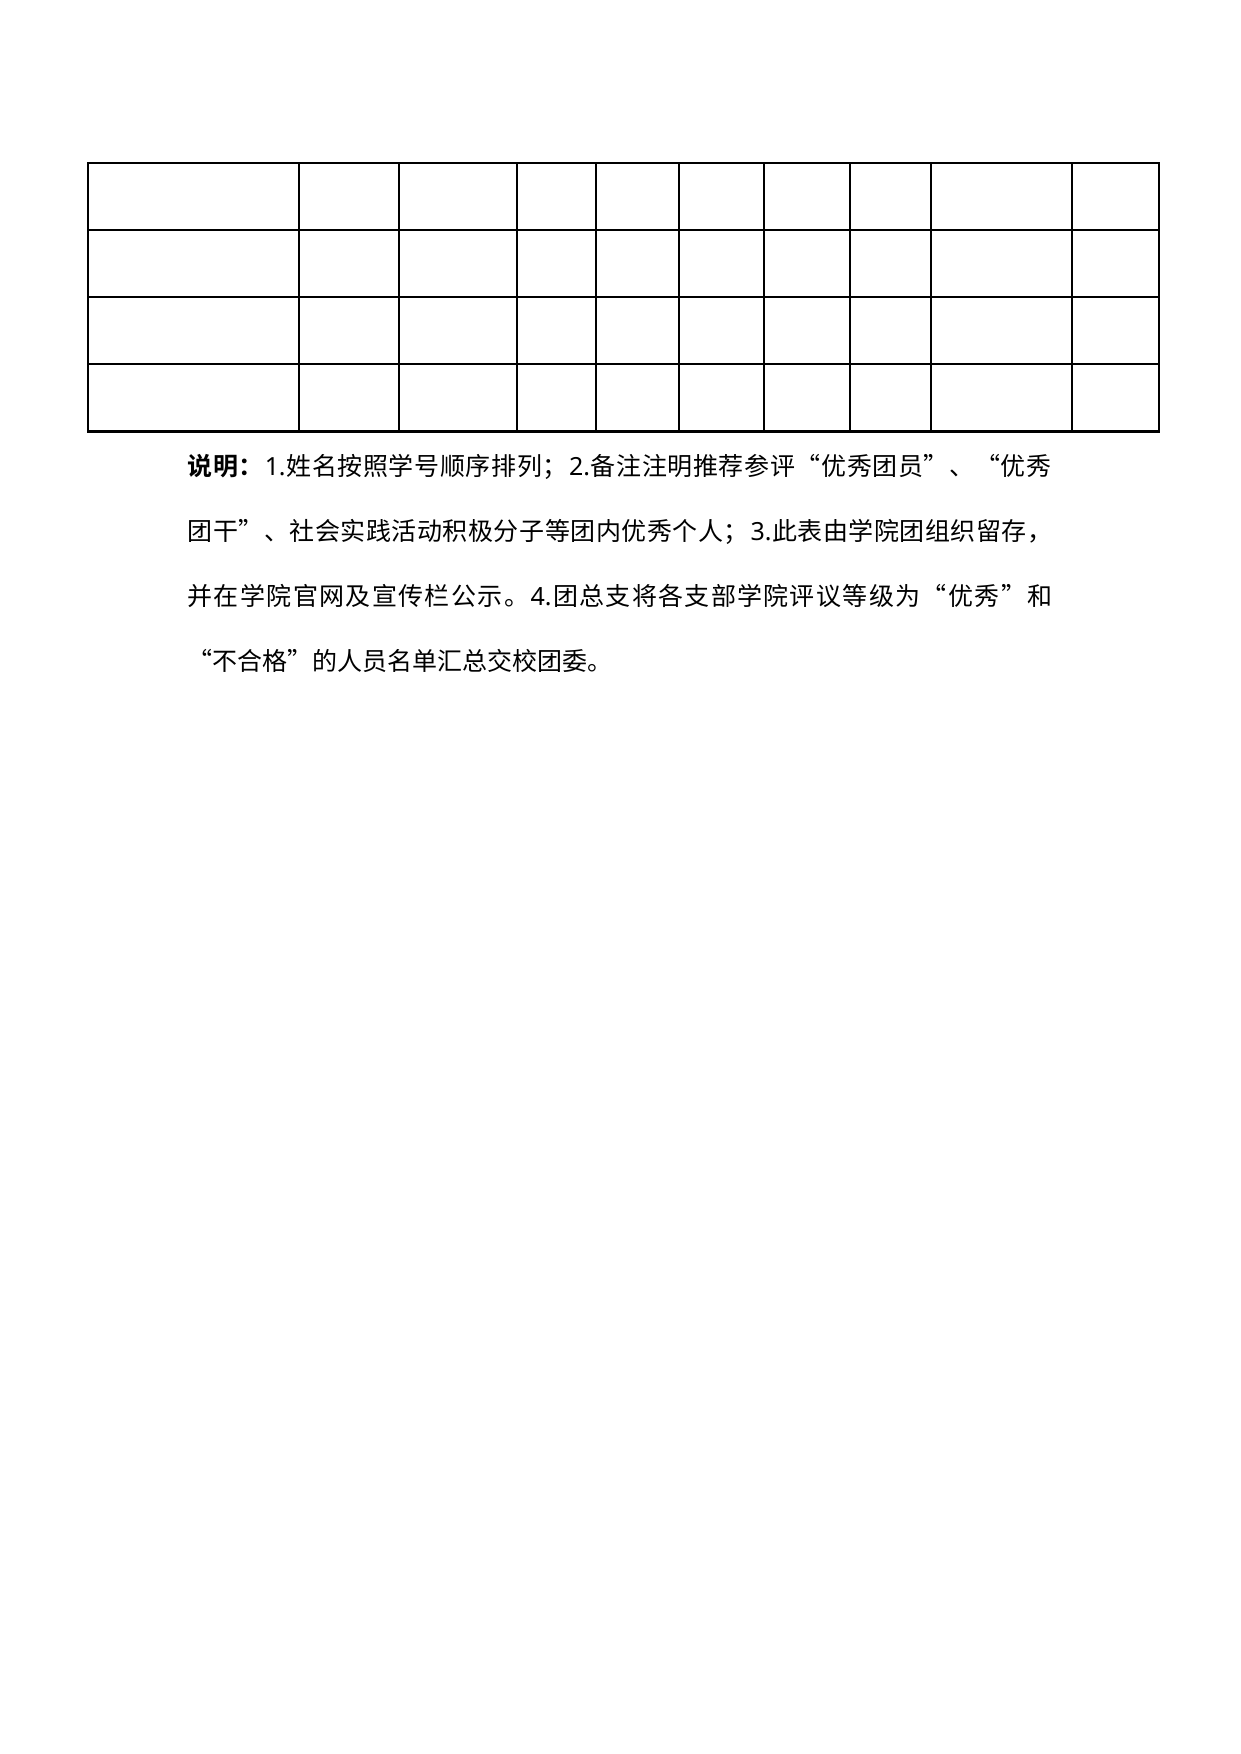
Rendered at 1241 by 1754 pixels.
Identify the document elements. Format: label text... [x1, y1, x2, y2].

table_cell [597, 231, 678, 296]
table_cell [680, 231, 763, 296]
table_cell [932, 164, 1071, 229]
table_cell [597, 365, 678, 430]
table_cell [1073, 164, 1158, 229]
table_cell [400, 164, 516, 229]
table_cell [851, 231, 930, 296]
table_cell [851, 298, 930, 363]
table_cell [932, 365, 1071, 430]
table_cell [400, 231, 516, 296]
table_cell [765, 365, 849, 430]
text 说明：1.姓名按照学号顺序排列；2.备注注明推荐参评“优秀团员”、“优秀团干”、社会实践活动积极分子等团内优秀个人；3.此表由学院团组织留存，并在学院官网及宣传栏公示。4.团总支将各支部学院评议等级为“优秀”和“不合格”的人员名单汇总交校团委。 [187, 433, 1053, 692]
table_cell [765, 164, 849, 229]
table_cell [89, 164, 298, 229]
table_cell [89, 365, 298, 430]
table_cell [932, 298, 1071, 363]
table_cell [89, 231, 298, 296]
table_cell [1073, 298, 1158, 363]
table_cell [680, 298, 763, 363]
table_cell [597, 164, 678, 229]
table_cell [851, 164, 930, 229]
table_cell [1073, 231, 1158, 296]
table_cell [597, 298, 678, 363]
table_cell [518, 298, 595, 363]
table_cell [680, 164, 763, 229]
table_cell [400, 365, 516, 430]
table_cell [89, 298, 298, 363]
table_cell [300, 231, 398, 296]
table_cell [765, 231, 849, 296]
table_cell [1073, 365, 1158, 430]
table_cell [300, 365, 398, 430]
table_cell [300, 298, 398, 363]
table_cell [518, 164, 595, 229]
table_cell [851, 365, 930, 430]
table_cell [765, 298, 849, 363]
table_cell [300, 164, 398, 229]
table_cell [932, 231, 1071, 296]
table_cell [518, 231, 595, 296]
table_cell [680, 365, 763, 430]
table_cell [400, 298, 516, 363]
table_cell [518, 365, 595, 430]
